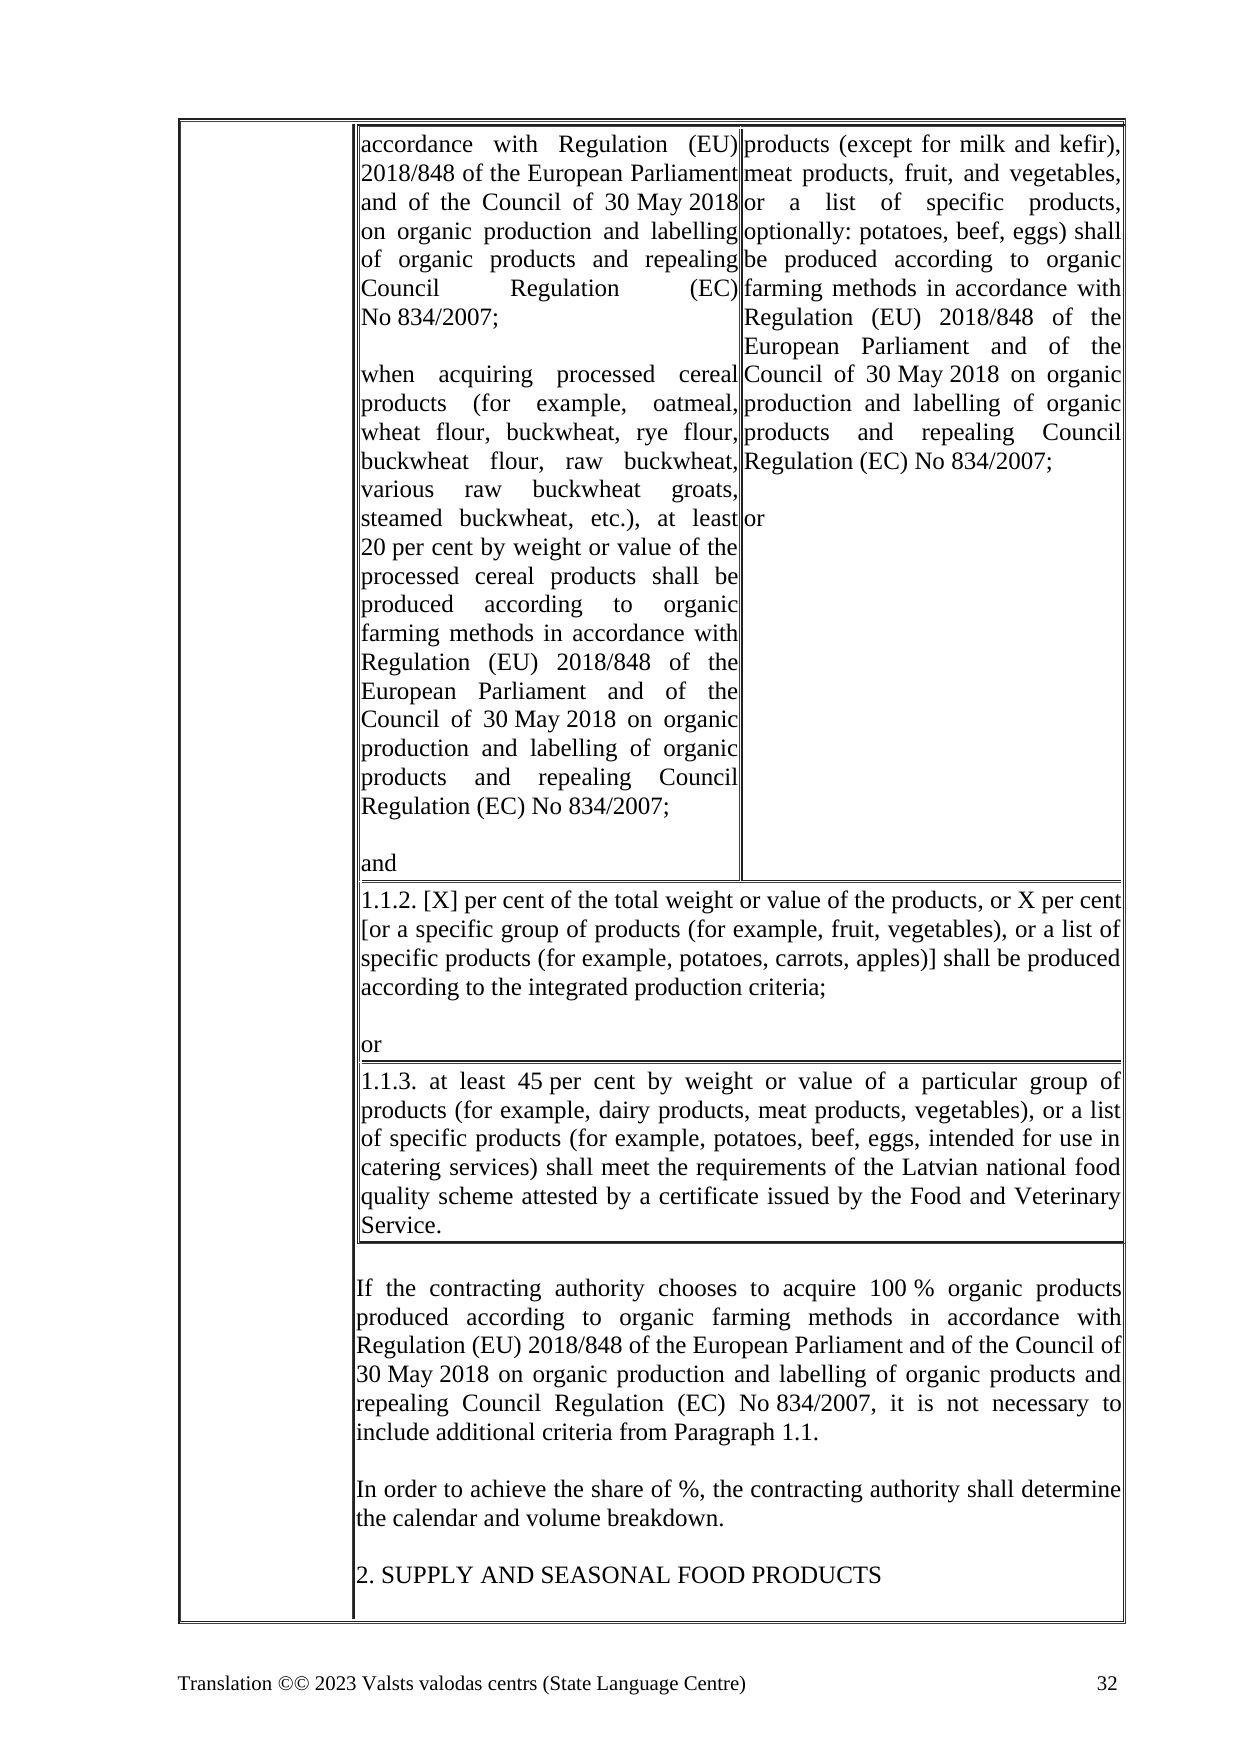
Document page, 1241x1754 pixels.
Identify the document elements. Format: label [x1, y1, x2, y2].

table_cell [353, 122, 1123, 1621]
table_cell [181, 122, 353, 1621]
